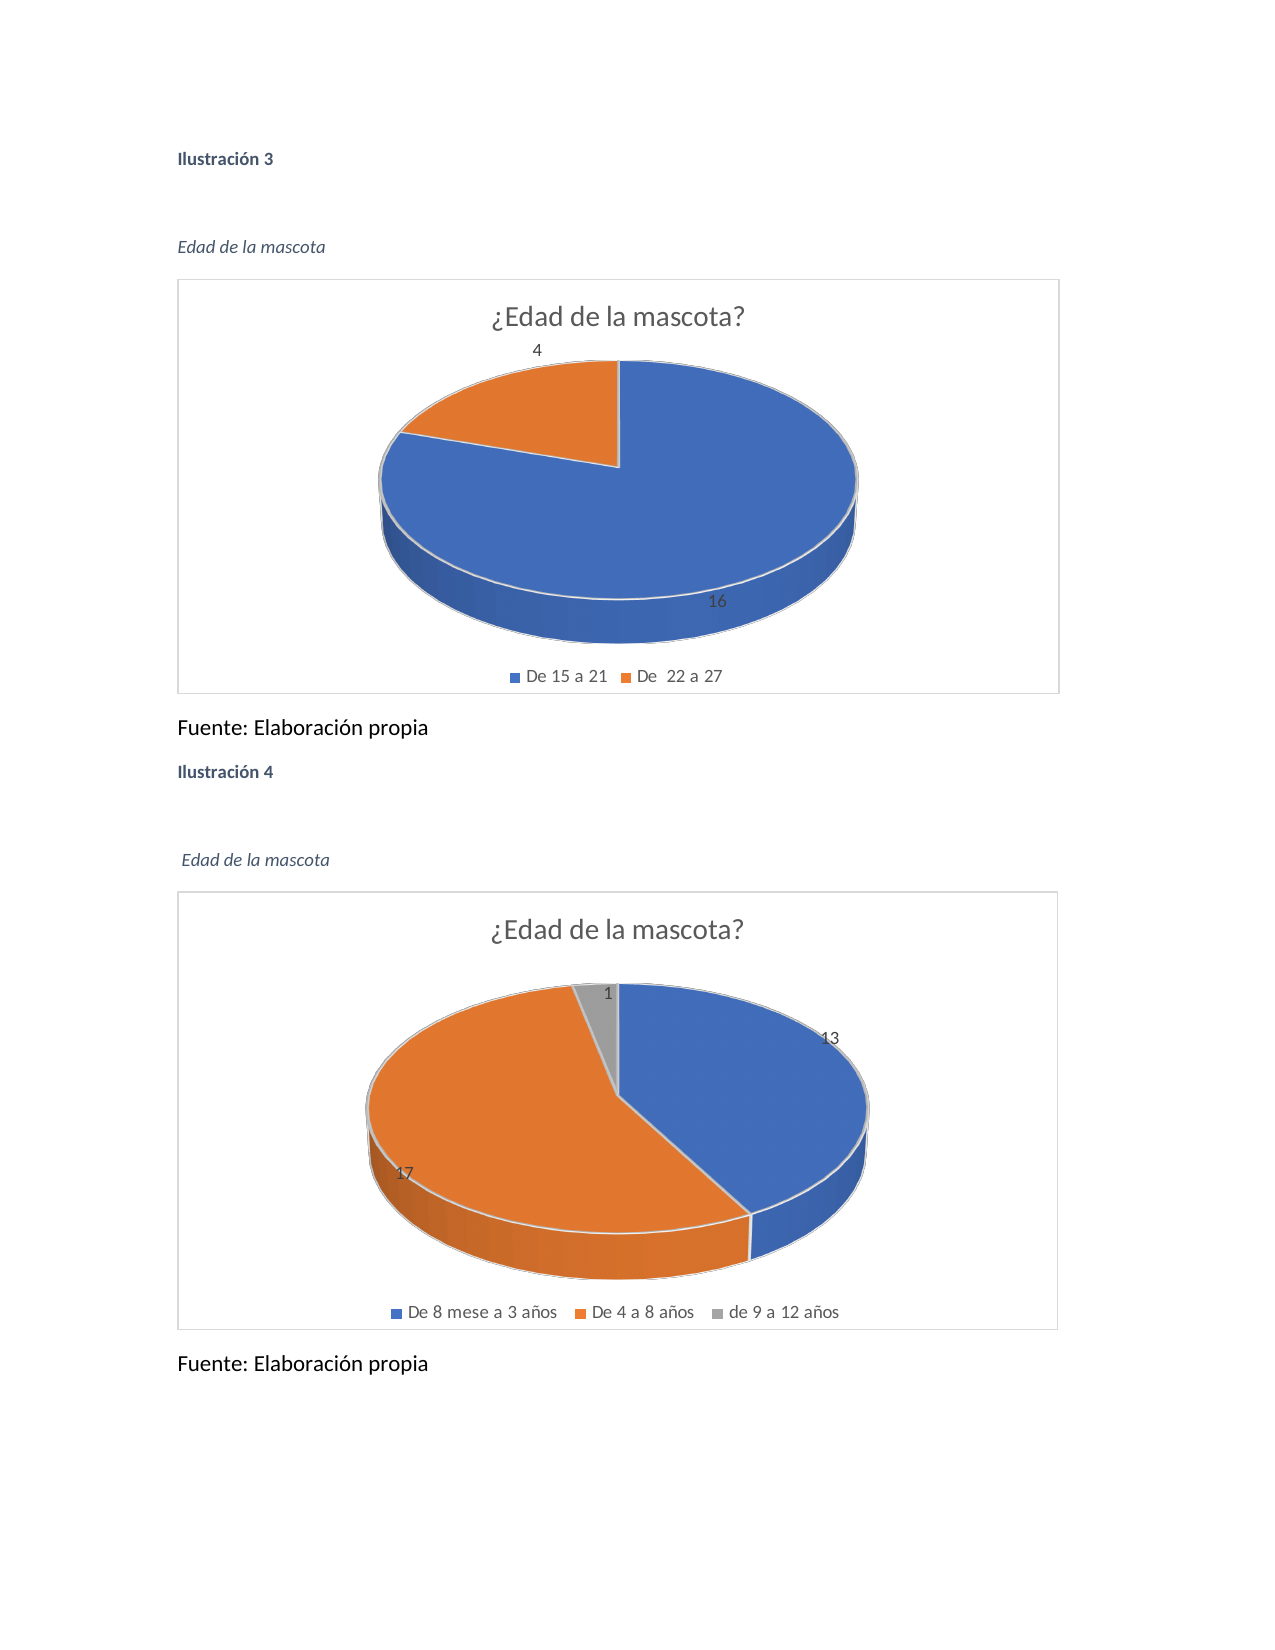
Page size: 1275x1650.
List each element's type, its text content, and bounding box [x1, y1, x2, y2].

text Edad de la mascota [177, 235, 1098, 258]
text Fuente: Elaboración propia [177, 1349, 1098, 1377]
text Edad de la mascota [177, 848, 1098, 871]
text Fuente: Elaboración propia [177, 713, 1098, 741]
text Ilustración 3 [177, 148, 1098, 171]
text Ilustración 4 [177, 760, 1098, 783]
